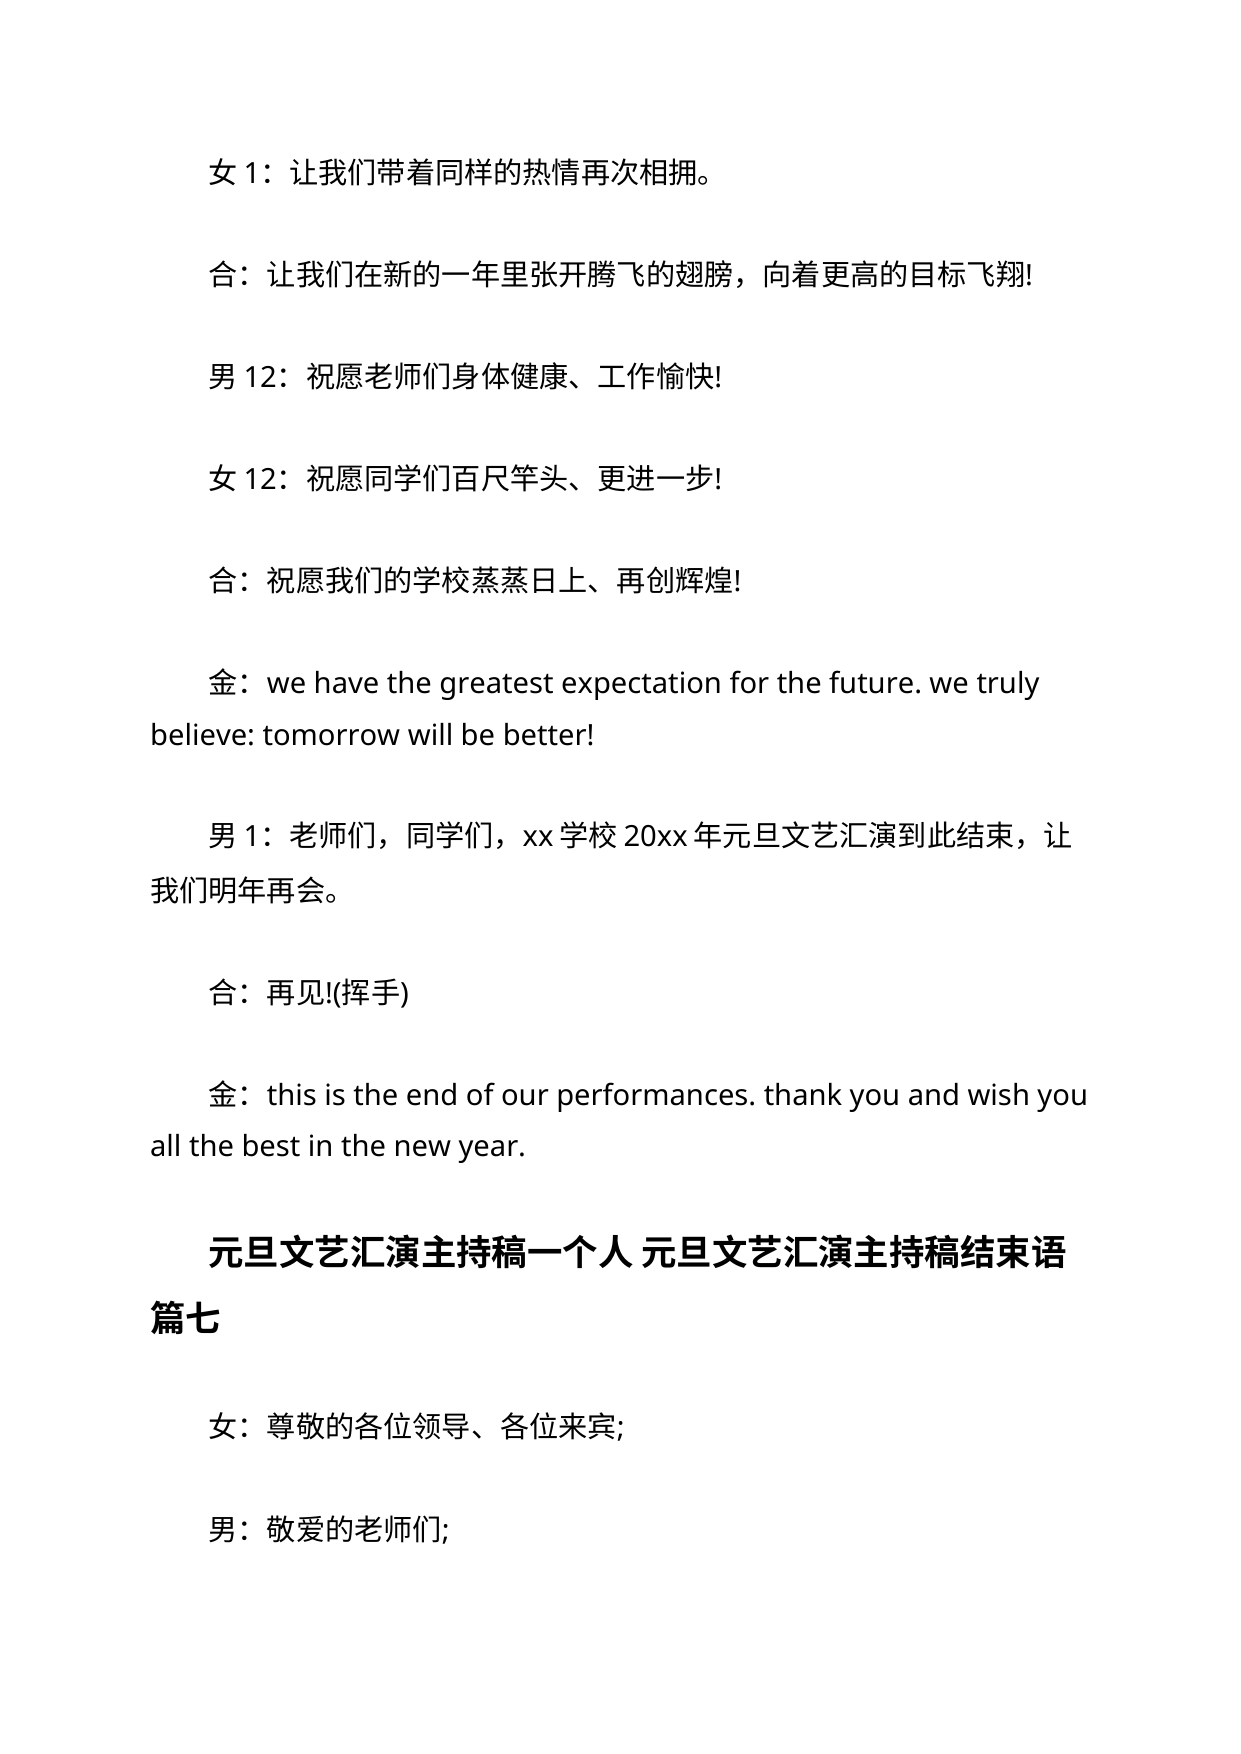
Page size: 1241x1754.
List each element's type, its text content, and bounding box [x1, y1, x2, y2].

text 女12：祝愿同学们百尺竿头、更进一步! [150, 456, 1090, 498]
text 合：祝愿我们的学校蒸蒸日上、再创辉煌! [150, 558, 1090, 600]
text 女：尊敬的各位领导、各位来宾; [150, 1404, 1090, 1446]
text 金：we have the greatest expectation for the future. we truly believe: tomorrow will be better! [150, 660, 1090, 754]
text 金：this is the end of our performances. thank you and wish you all the best in the new year. [150, 1071, 1090, 1165]
text 男12：祝愿老师们身体健康、工作愉快! [150, 354, 1090, 396]
text 元旦文艺汇演主持稿一个人 元旦文艺汇演主持稿结束语篇七 [150, 1224, 1090, 1342]
text 合：让我们在新的一年里张开腾飞的翅膀，向着更高的目标飞翔! [150, 252, 1090, 294]
text 男：敬爱的老师们; [150, 1506, 1090, 1548]
text 合：再见!(挥手) [150, 969, 1090, 1012]
text 男1：老师们，同学们，xx学校20xx年元旦文艺汇演到此结束，让我们明年再会。 [150, 813, 1090, 910]
text 女1：让我们带着同样的热情再次相拥。 [150, 150, 1090, 192]
